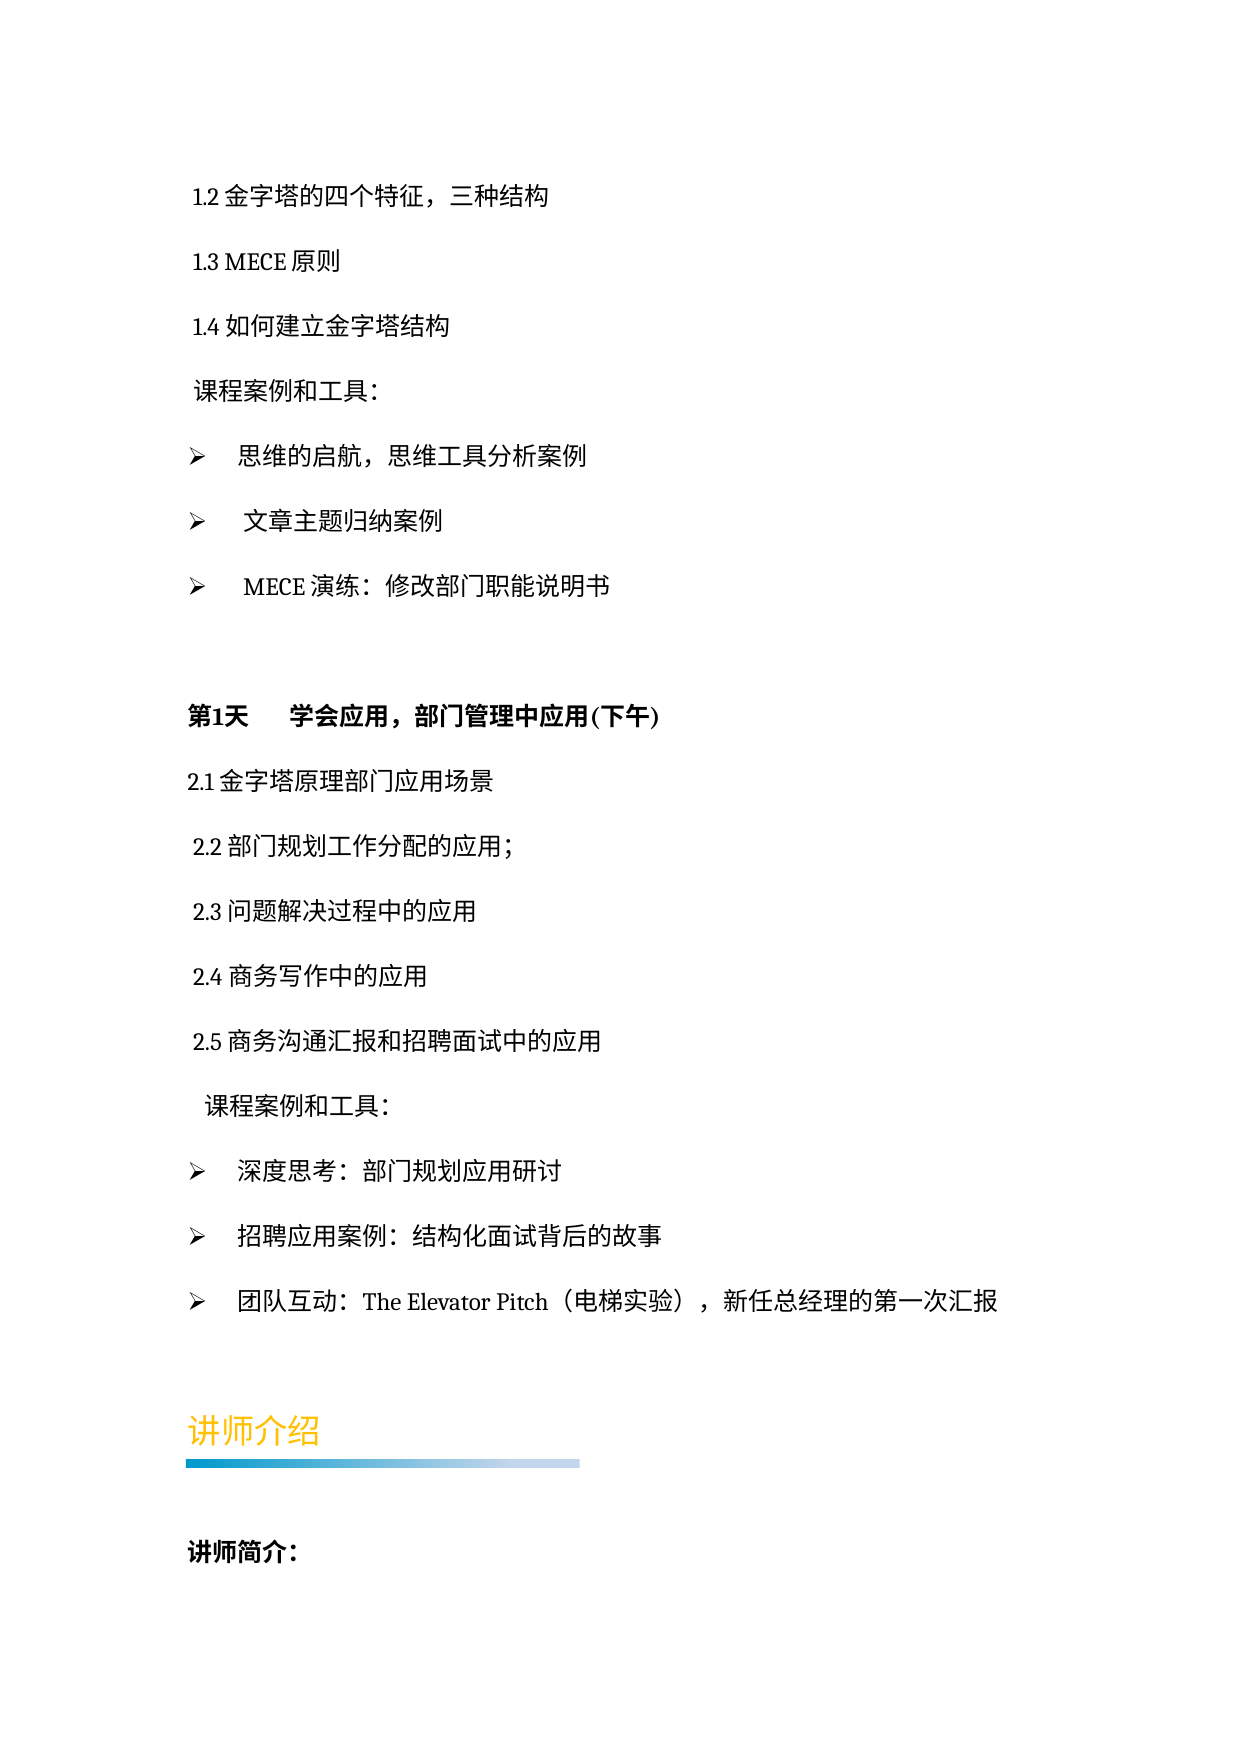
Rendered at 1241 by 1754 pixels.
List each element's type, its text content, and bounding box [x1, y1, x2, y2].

text 1.2 金字塔的四个特征，三种结构 [187, 162, 1053, 227]
text 2.5商务沟通汇报和招聘面试中的应用 [187, 1007, 1053, 1072]
list 招聘应用案例：结构化面试背后的故事 [187, 1202, 1053, 1267]
list 思维的启航，思维工具分析案例 [187, 422, 1053, 487]
text 讲师简介： [187, 1518, 1053, 1583]
text 1.3 MECE原则 [187, 227, 1053, 292]
text 讲师介绍 [187, 1397, 1053, 1462]
text 2.3 问题解决过程中的应用 [187, 877, 1053, 942]
list MECE演练：修改部门职能说明书 [187, 552, 1053, 617]
text 课程案例和工具： [187, 1072, 1053, 1137]
text 2.4 商务写作中的应用 [187, 942, 1053, 1007]
list 学会应用，部门管理中应用(下午) [187, 682, 1053, 747]
list 文章主题归纳案例 [187, 487, 1053, 552]
text 2.1 金字塔原理部门应用场景 [187, 747, 1053, 812]
list 团队互动：The Elevator Pitch（电梯实验），新任总经理的第一次汇报 [187, 1267, 1053, 1332]
list 深度思考：部门规划应用研讨 [187, 1137, 1053, 1202]
text 2.2 部门规划工作分配的应用； [187, 812, 1053, 877]
text 1.4 如何建立金字塔结构 [187, 292, 1053, 357]
text 课程案例和工具： [187, 357, 1053, 422]
